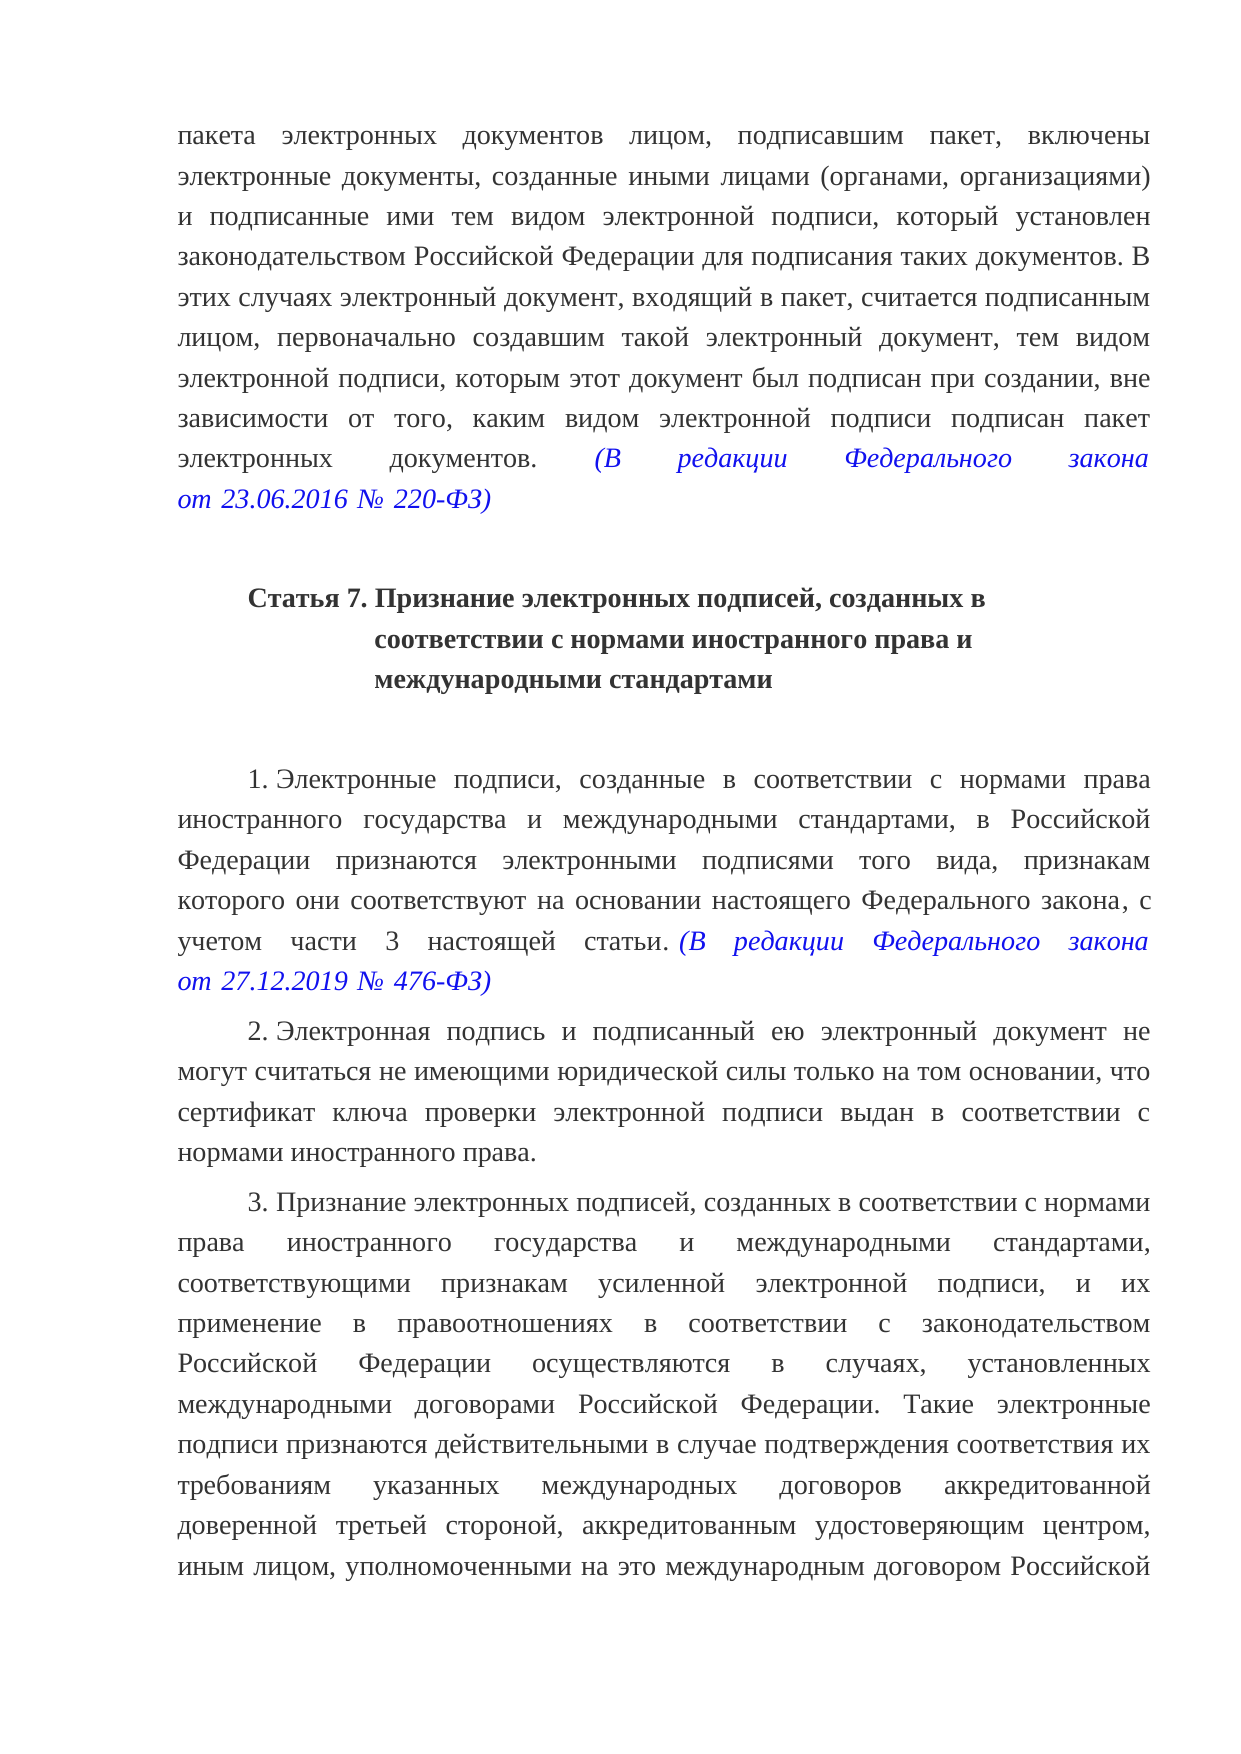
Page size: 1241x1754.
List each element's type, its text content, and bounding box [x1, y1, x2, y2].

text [177, 118, 1152, 514]
text 1. Электронные подписи, созданные в соответствии с нормами права иностранного государства и международными стандартами, в Российской Федерации признаются электронными подписями того вида, признакам которого они соответствуют на основании настоящего Федерального закона, с учетом части 3 настоящей статьи. (В редакции Федерального закона от 27.12.2019 № 476-ФЗ) [177, 762, 1152, 996]
text 2. Электронная подпись и подписанный ею электронный документ не могут считаться не имеющими юридической силы только на том основании, что сертификат ключа проверки электронной подписи выдан в соответствии с нормами иностранного права. [177, 1014, 1152, 1167]
text Статья 7. Признание электронных подписей, созданных в соответствии с нормами иностранного права и международными стандартами [247, 581, 1152, 695]
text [177, 1185, 1152, 1581]
